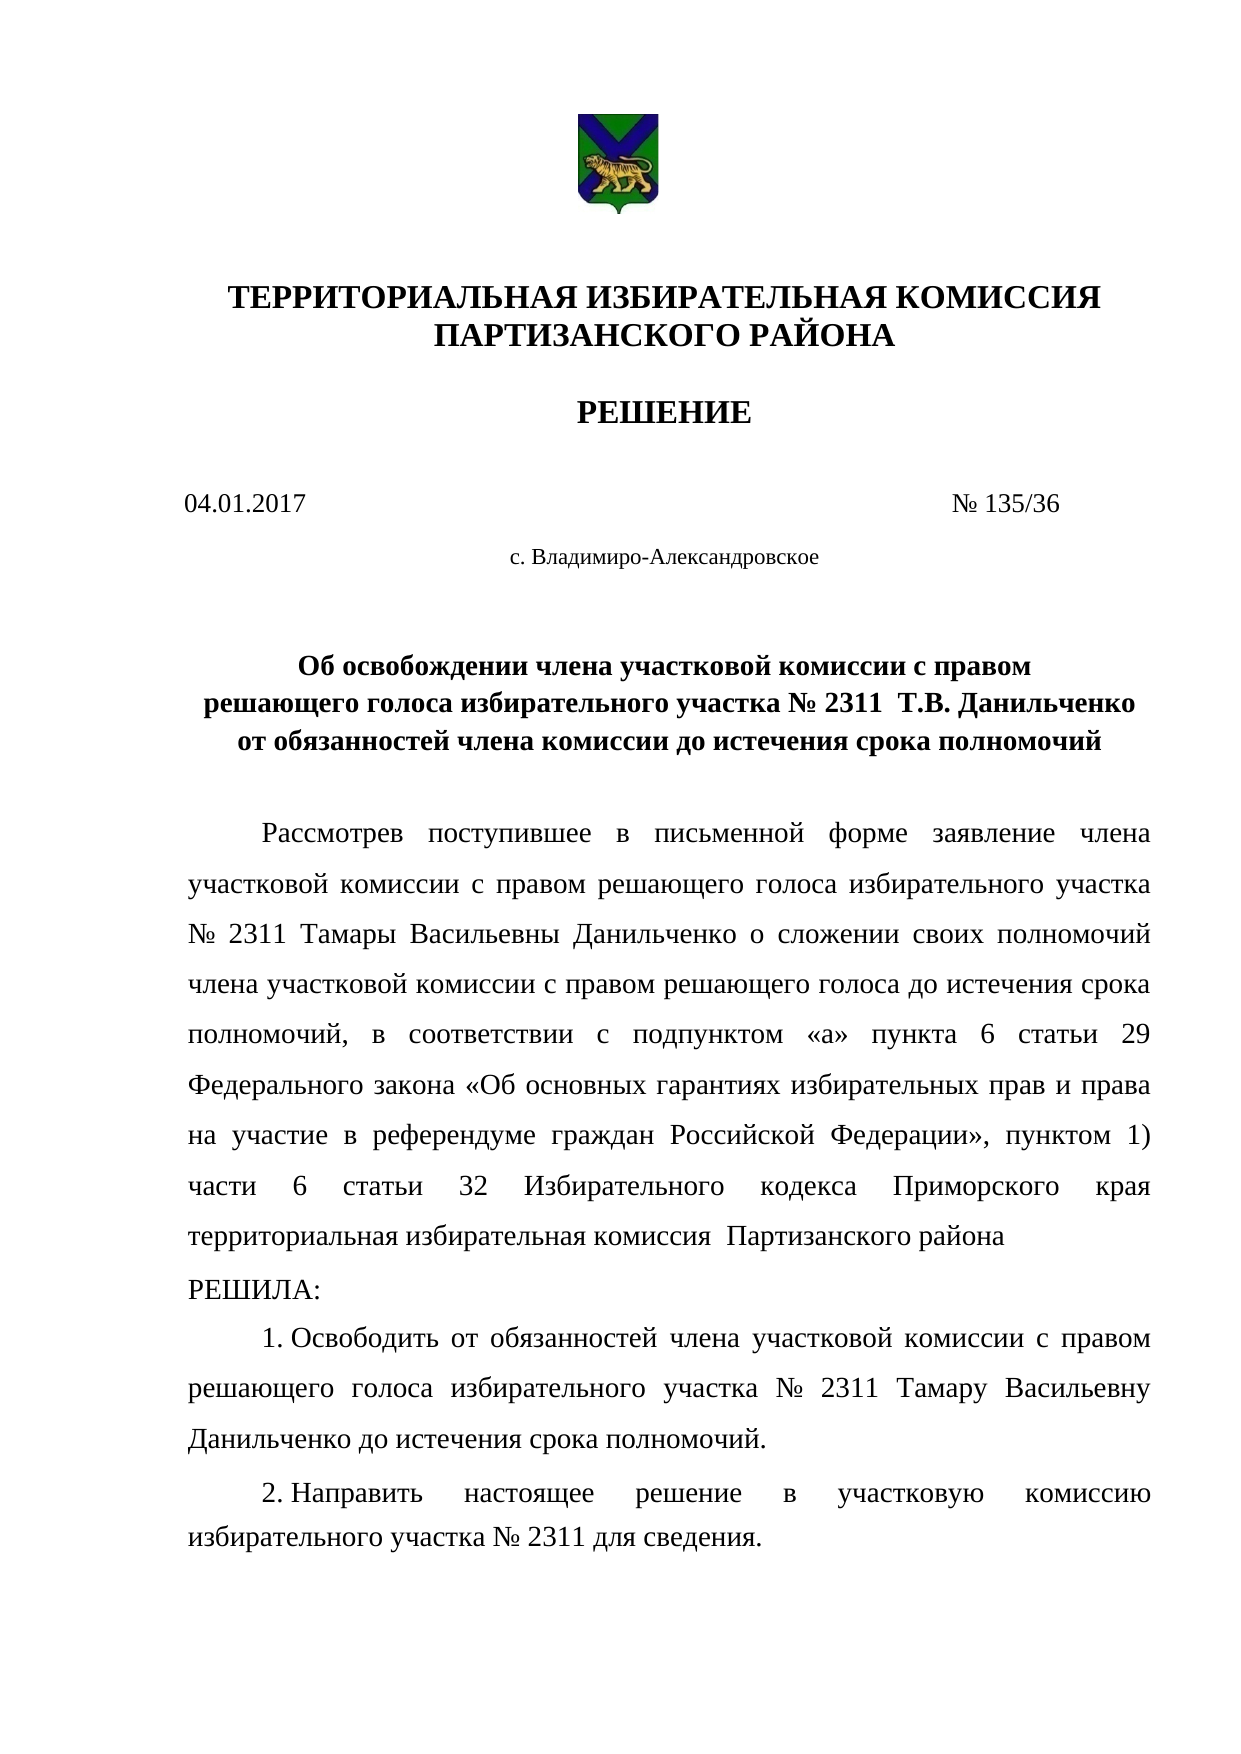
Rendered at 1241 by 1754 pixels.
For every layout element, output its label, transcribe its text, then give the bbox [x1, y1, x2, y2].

title ПАРТИЗАНСКОГО РАЙОНА [177, 316, 1152, 354]
text 1. Освободить от обязанностей члена участковой комиссии с правом решающего голоса избирательного участка № 2311 Тамару Васильевну Данильченко до истечения срока полномочий. [188, 1320, 1152, 1454]
text Об освобождении члена участковой комиссии с правом [177, 648, 1152, 681]
text Рассмотрев поступившее в письменной форме заявление члена участковой комиссии с правом решающего голоса избирательного участка № 2311 Тамары Васильевны Данильченко о сложении своих полномочий члена участковой комиссии с правом решающего голоса до истечения срока полномочий, в соответствии с подпунктом «а» пункта 6 статьи 29 Федерального закона «Об основных гарантиях избирательных прав и права на участие в референдуме граждан Российской Федерации», пунктом 1) части 6 статьи 32 Избирательного кодекса Приморского края территориальная избирательная комиссия Партизанского района [188, 815, 1152, 1251]
text РЕШИЛА: [188, 1272, 1152, 1306]
title РЕШЕНИЕ [177, 392, 1152, 431]
table_header № 135/36 [665, 487, 1163, 543]
picture [578, 114, 659, 214]
text от обязанностей члена комиссии до истечения срока полномочий [188, 723, 1152, 757]
text с. Владимиро-Александровское [177, 543, 1152, 569]
text 2. Направить настоящее решение в участковую комиссию избирательного участка № 2311 для сведения. [188, 1475, 1152, 1552]
text решающего голоса избирательного участка № 2311 Т.В. Данильченко [188, 686, 1152, 719]
table_header 04.01.2017 [166, 487, 665, 543]
title ТЕРРИТОРИАЛЬНАЯ ИЗБИРАТЕЛЬНАЯ КОМИССИЯ [177, 277, 1152, 316]
